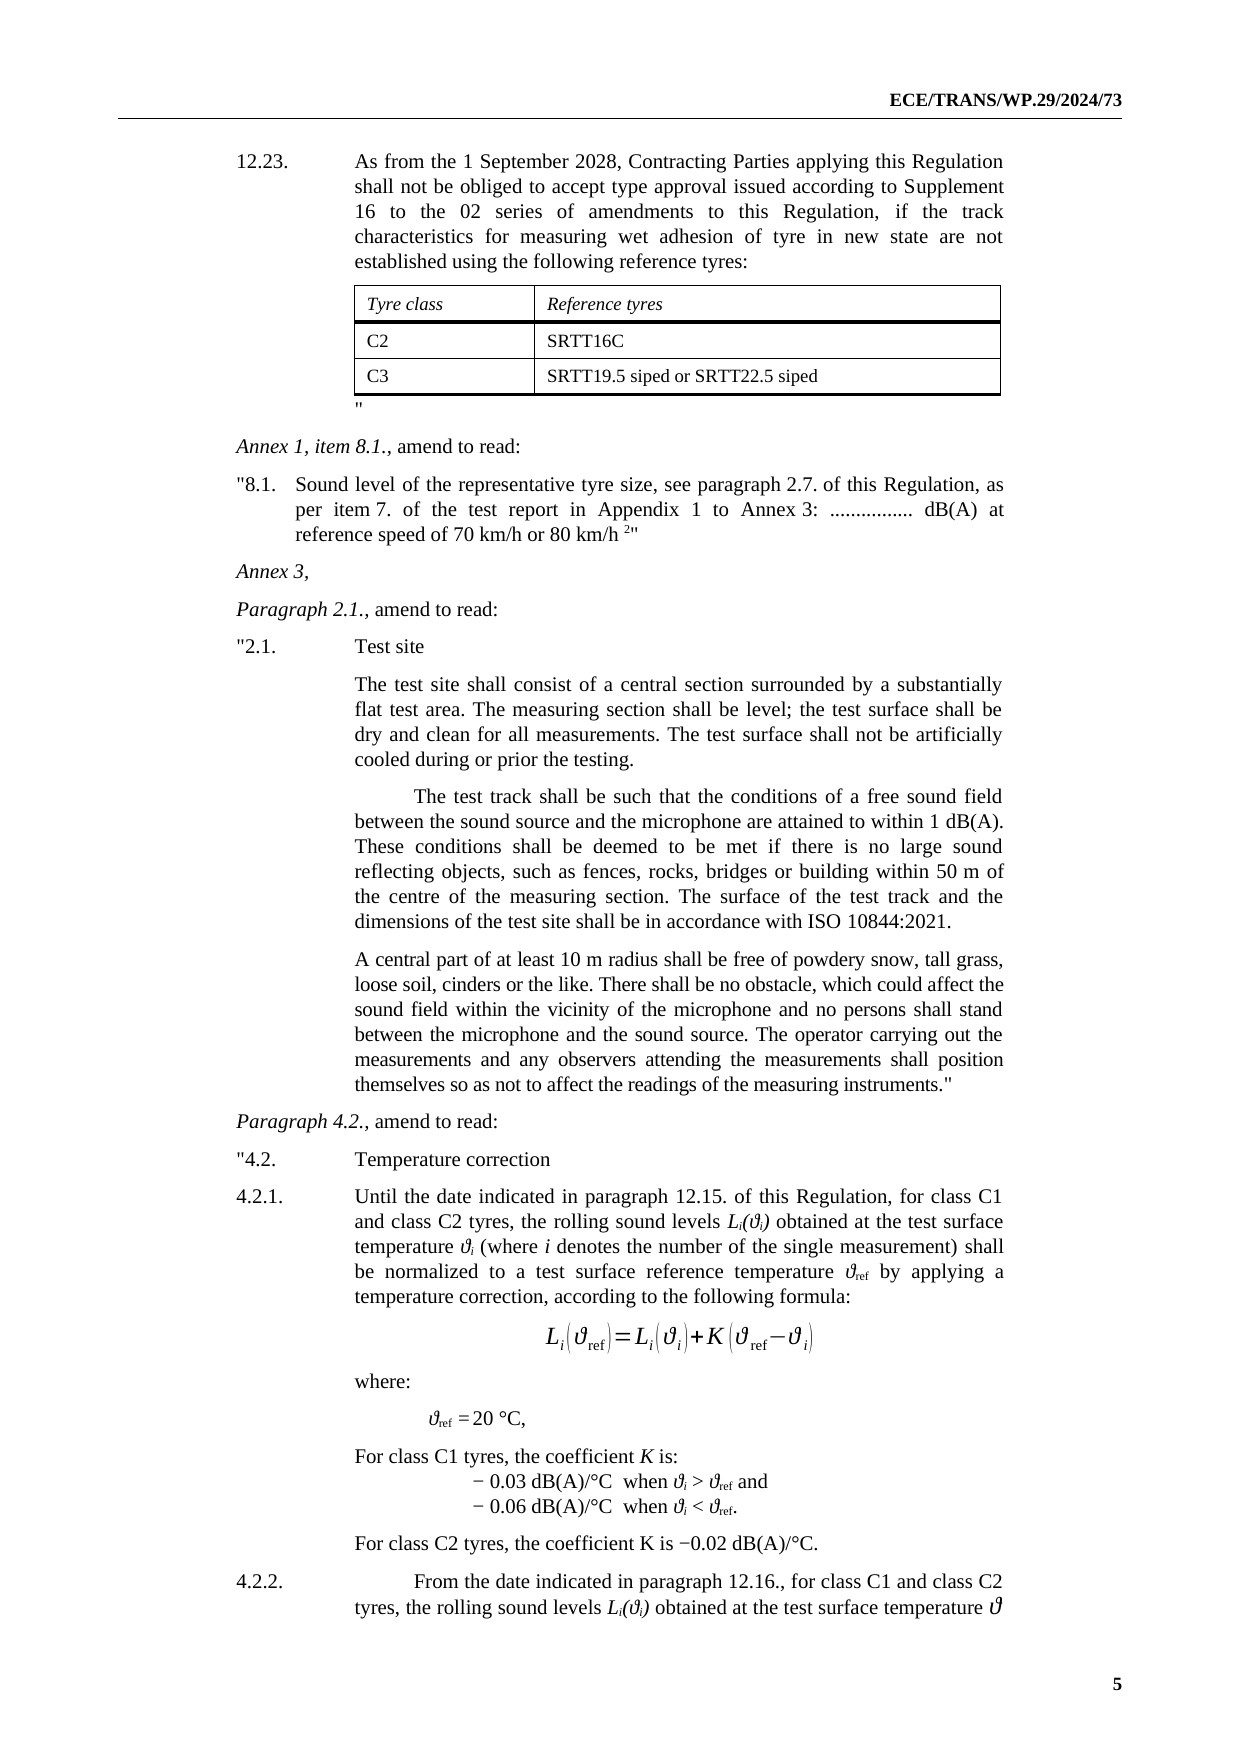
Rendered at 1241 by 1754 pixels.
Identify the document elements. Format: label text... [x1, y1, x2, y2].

text where: [354, 1368, 1004, 1393]
text The test site shall consist of a central section surrounded by a substantially flat test area. The measuring section shall be level; the test surface shall be dry and clean for all measurements. The test surface shall not be artificially cooled during or prior the testing. [236, 671, 1004, 771]
text Paragraph 2.1., amend to read: [236, 596, 1004, 621]
text A central part of at least 10 m radius shall be free of powdery snow, tall grass, loose soil, cinders or the like. There shall be no obstacle, which could affect the sound field within the vicinity of the microphone and no persons shall stand between the microphone and the sound source. The operator carrying out the measurements and any observers attending the measurements shall position themselves so as not to affect the readings of the measuring instruments." [354, 946, 1004, 1096]
text 4.2.1. Until the date indicated in paragraph 12.15. of this Regulation, for class C1 and class C2 tyres, the rolling sound levels Li(ϑi) obtained at the test surface temperature ϑi (where i denotes the number of the single measurement) shall be normalized to a test surface reference temperature ϑref by applying a temperature correction, according to the following formula: [236, 1183, 1004, 1308]
text Annex 1, item 8.1., amend to read: [236, 433, 1004, 458]
text " [354, 396, 1004, 421]
table_header Reference tyres [535, 286, 1000, 320]
text Paragraph 4.2., amend to read: [236, 1108, 1004, 1133]
table_cell C2 [355, 324, 534, 357]
table_cell SRTT16C [535, 324, 1000, 357]
table_cell SRTT19.5 siped or SRTT22.5 siped [535, 359, 1000, 393]
text "8.1. Sound level of the representative tyre size, see paragraph 2.7. of this Regulation, as per item 7. of the test report in Appendix 1 to Annex 3: ................ dB(A) at reference speed of 70 km/h or 80 km/h 2" [236, 471, 1004, 546]
text For class C2 tyres, the coefficient K is −0.02 dB(A)/°C. [236, 1530, 1004, 1555]
text Annex 3, [236, 558, 1004, 583]
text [236, 1568, 1004, 1621]
text The test track shall be such that the conditions of a free sound field between the sound source and the microphone are attained to within 1 dB(A). These conditions shall be deemed to be met if there is no large sound reflecting objects, such as fences, rocks, bridges or building within 50 m of the centre of the measuring section. The surface of the test track and the dimensions of the test site shall be in accordance with ISO 10844:2021. [354, 783, 1004, 933]
text "2.1. Test site [236, 633, 1004, 658]
table_header Tyre class [355, 286, 534, 320]
text ϑref = 20 °C, [384, 1405, 1122, 1430]
table_cell C3 [355, 359, 534, 393]
text 12.23. As from the 1 September 2028, Contracting Parties applying this Regulation shall not be obliged to accept type approval issued according to Supplement 16 to the 02 series of amendments to this Regulation, if the track characteristics for measuring wet adhesion of tyre in new state are not established using the following reference tyres: [236, 148, 1004, 273]
text For class C1 tyres, the coefficient K is: − 0.03 dB(A)/°C when ϑi > ϑref and − 0.06 dB(A)/°C when ϑi < ϑref. [236, 1443, 1004, 1518]
text "4.2. Temperature correction [236, 1146, 1004, 1171]
